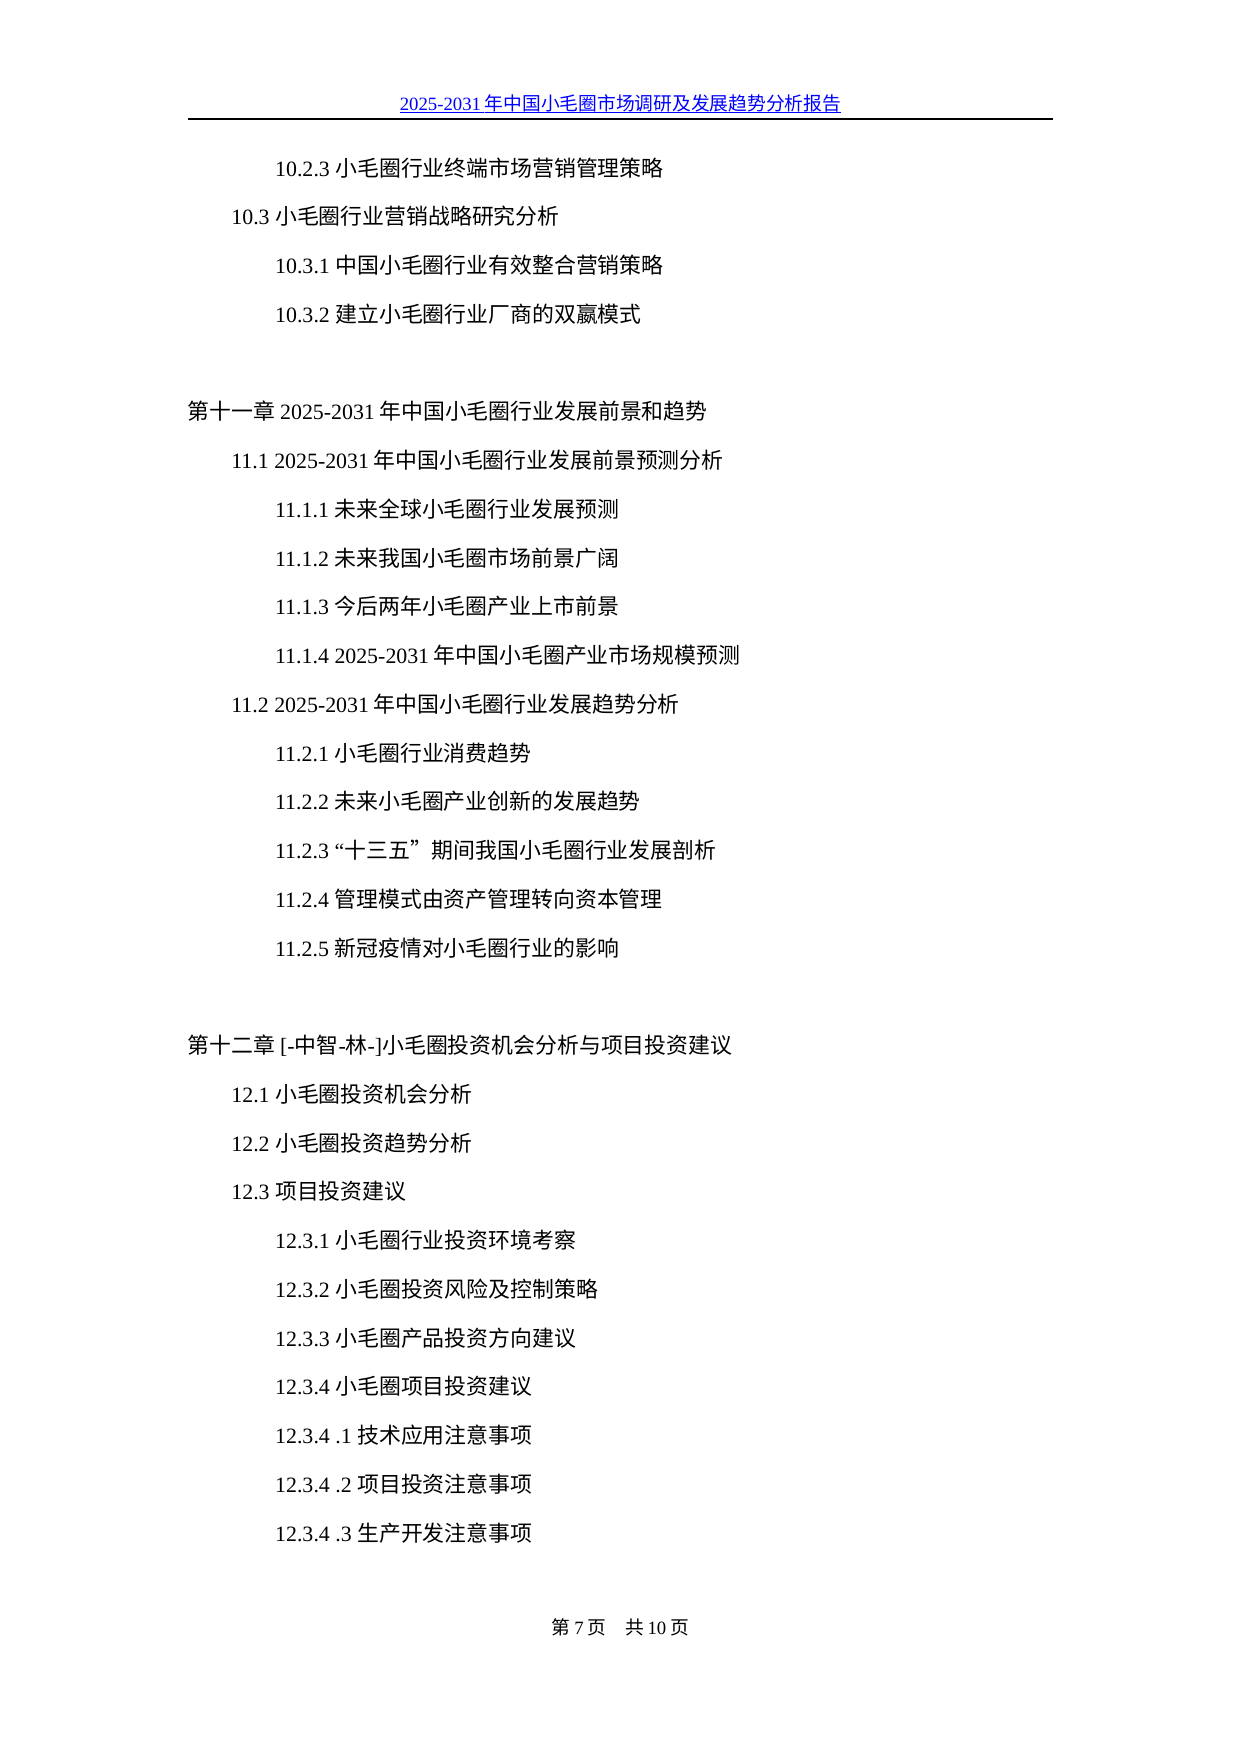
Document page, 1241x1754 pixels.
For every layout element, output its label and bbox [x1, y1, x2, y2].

text [187, 150, 1053, 1548]
